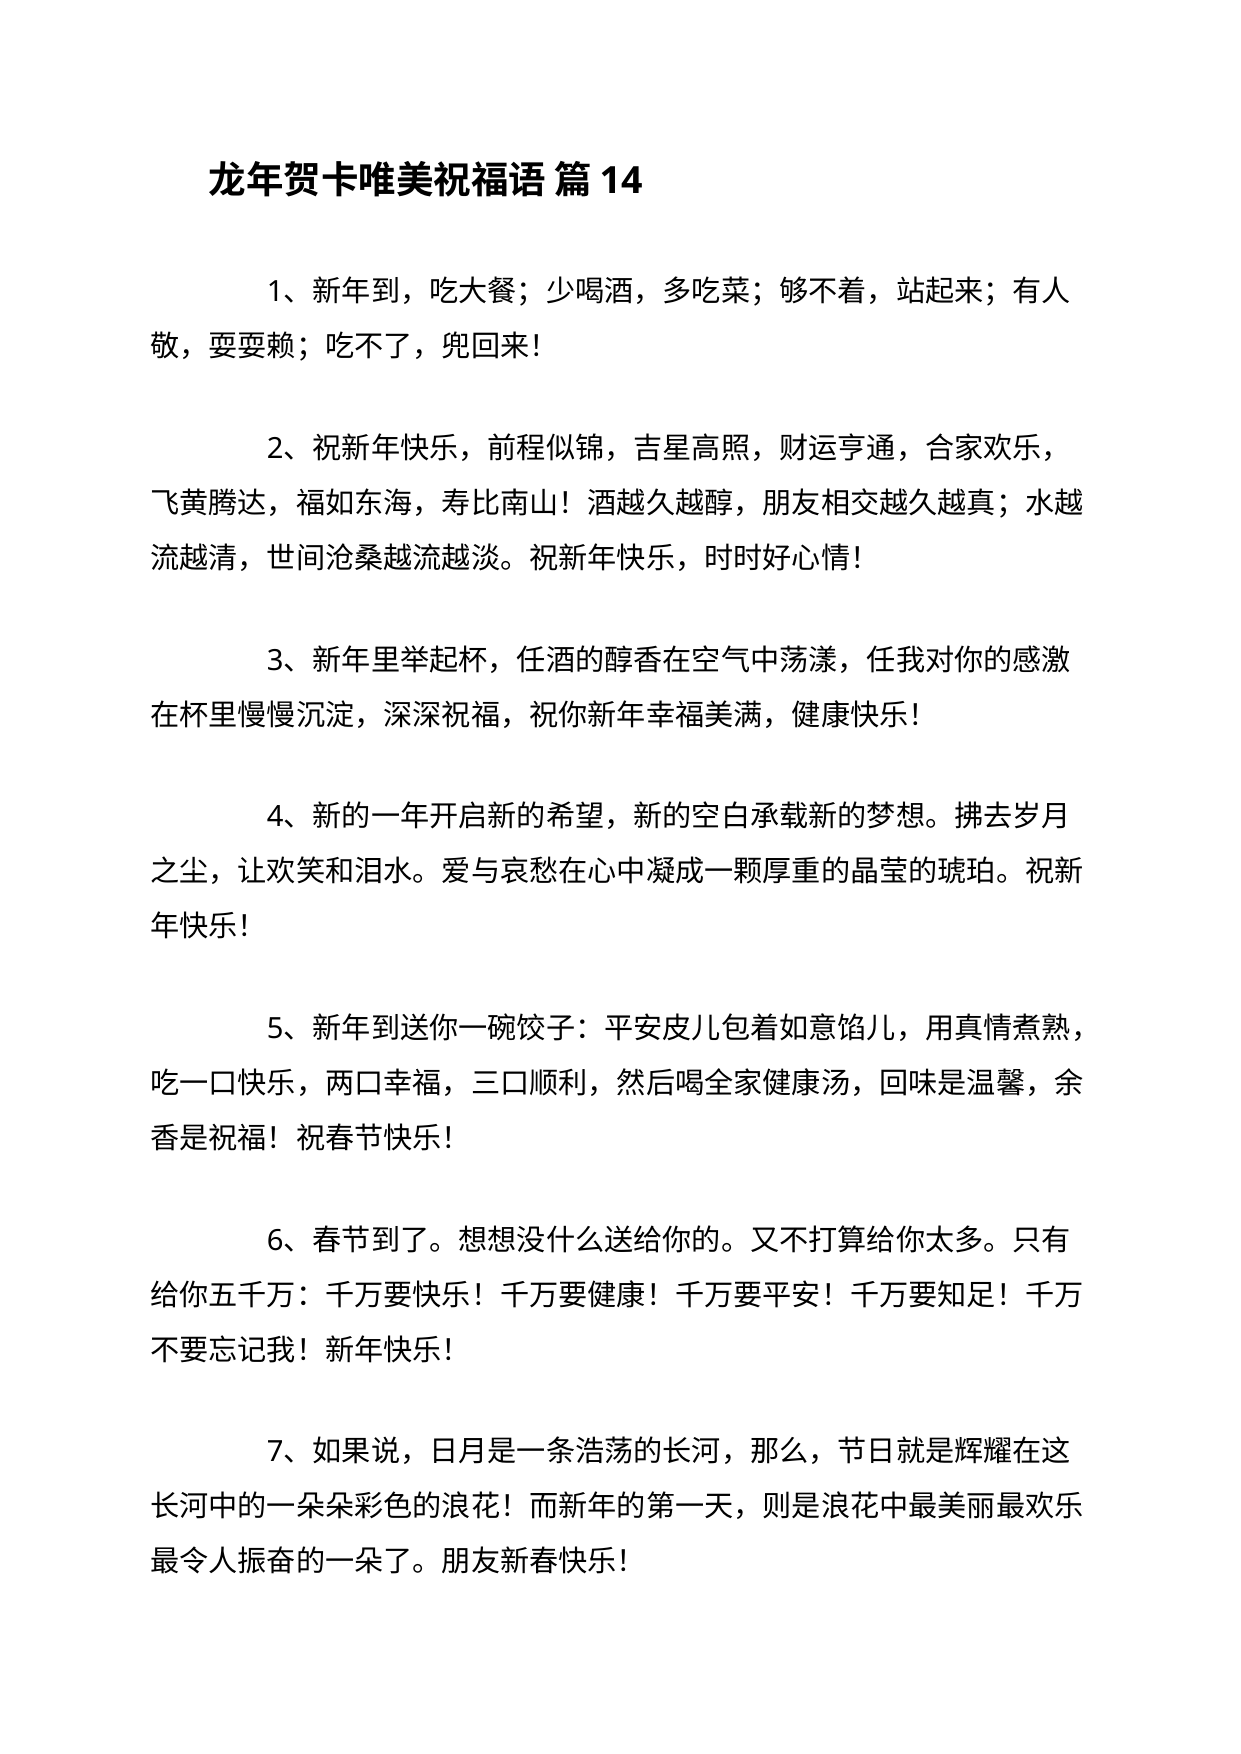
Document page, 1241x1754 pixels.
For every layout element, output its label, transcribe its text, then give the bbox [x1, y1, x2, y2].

text 7、如果说，日月是一条浩荡的长河，那么，节日就是辉耀在这长河中的一朵朵彩色的浪花！而新年的第一天，则是浪花中最美丽最欢乐最令人振奋的一朵了。朋友新春快乐！ [150, 1428, 1090, 1580]
text 1、新年到，吃大餐；少喝酒，多吃菜；够不着，站起来；有人敬，耍耍赖；吃不了，兜回来！ [150, 268, 1090, 365]
text 5、新年到送你一碗饺子：平安皮儿包着如意馅儿，用真情煮熟，吃一口快乐，两口幸福，三口顺利，然后喝全家健康汤，回味是温馨，余香是祝福！祝春节快乐！ [150, 1004, 1090, 1157]
text 4、新的一年开启新的希望，新的空白承载新的梦想。拂去岁月之尘，让欢笑和泪水。爱与哀愁在心中凝成一颗厚重的晶莹的琥珀。祝新年快乐！ [150, 793, 1090, 945]
text 2、祝新年快乐，前程似锦，吉星高照，财运亨通，合家欢乐，飞黄腾达，福如东海，寿比南山！酒越久越醇，朋友相交越久越真；水越流越清，世间沧桑越流越淡。祝新年快乐，时时好心情！ [150, 424, 1090, 577]
text 6、春节到了。想想没什么送给你的。又不打算给你太多。只有给你五千万：千万要快乐！千万要健康！千万要平安！千万要知足！千万不要忘记我！新年快乐！ [150, 1216, 1090, 1368]
text 龙年贺卡唯美祝福语 篇14 [150, 150, 1090, 204]
text 3、新年里举起杯，任酒的醇香在空气中荡漾，任我对你的感激在杯里慢慢沉淀，深深祝福，祝你新年幸福美满，健康快乐！ [150, 636, 1090, 733]
